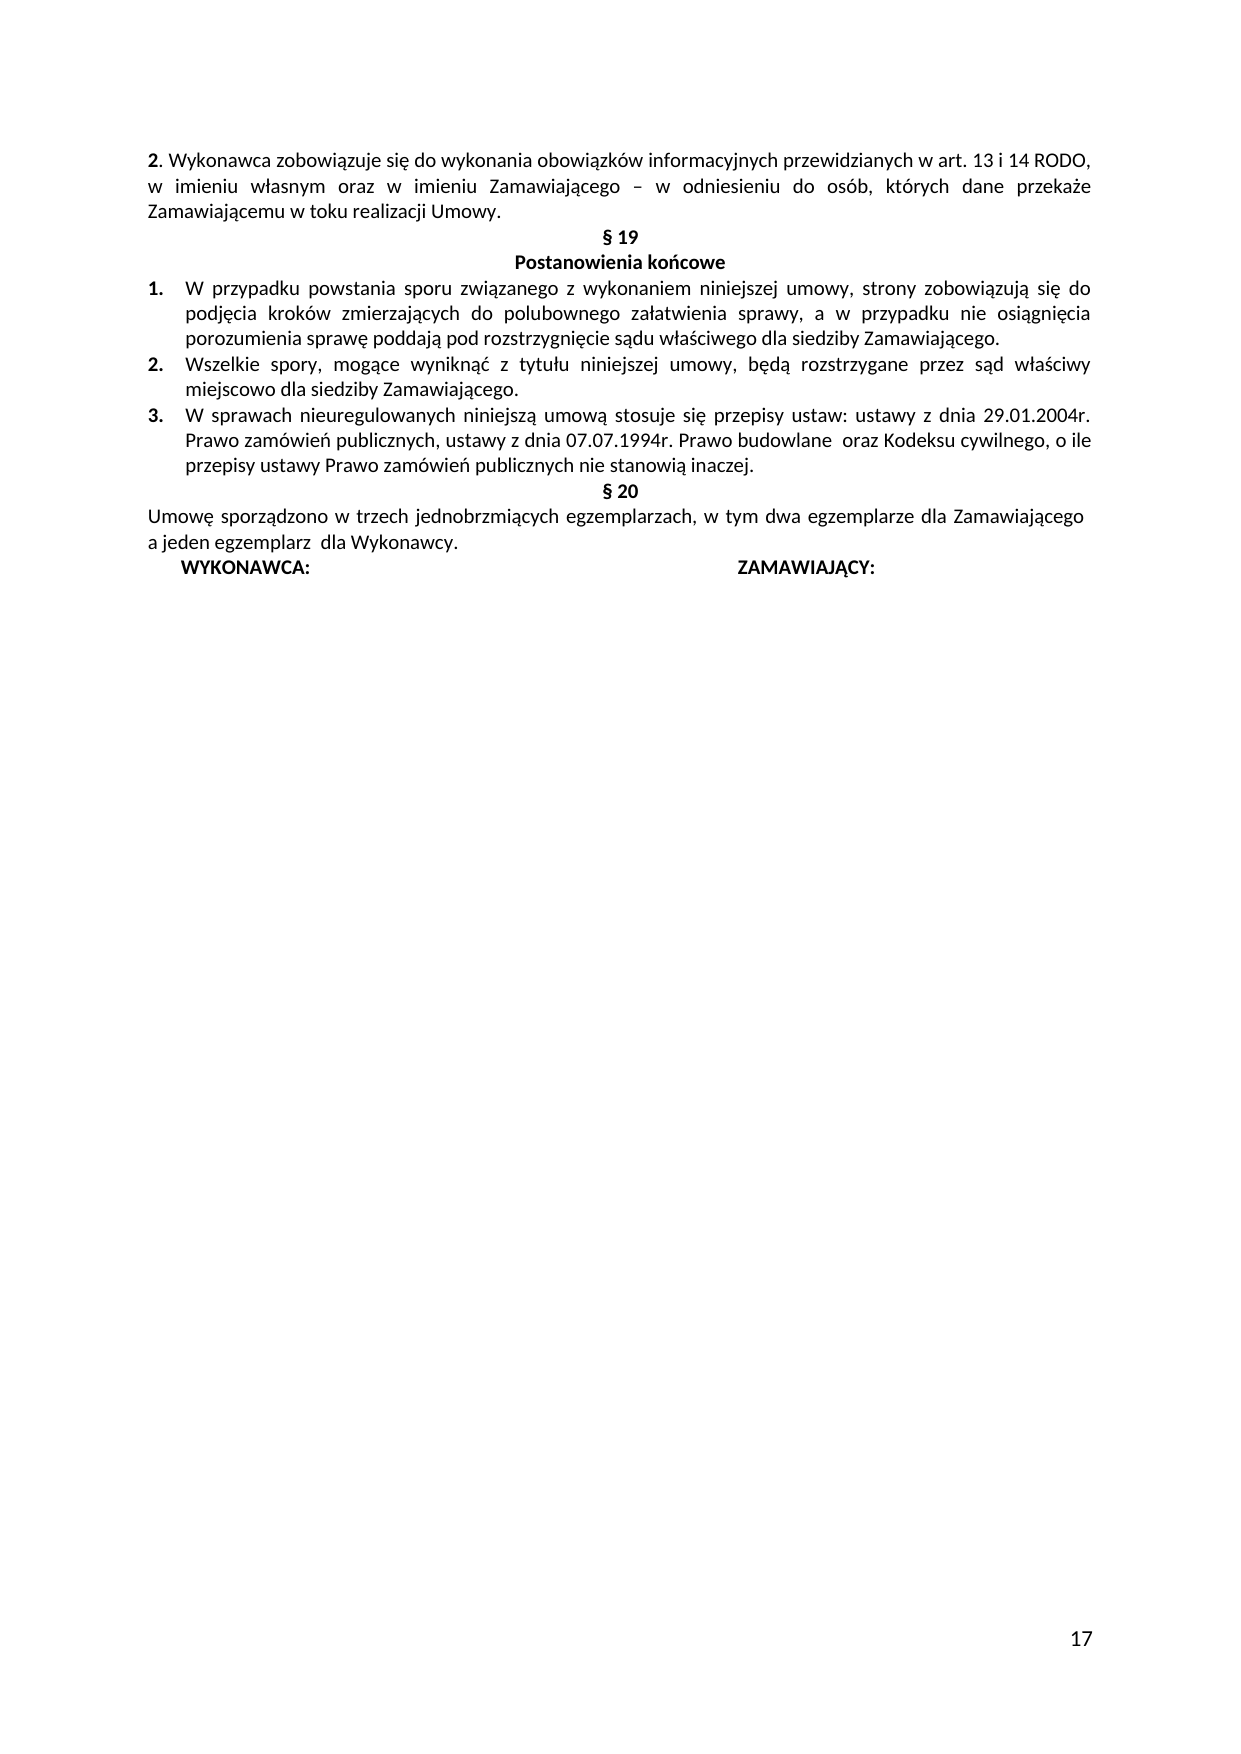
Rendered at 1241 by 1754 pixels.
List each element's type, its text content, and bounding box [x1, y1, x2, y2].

list W przypadku powstania sporu związanego z wykonaniem niniejszej umowy, strony zobowiązują się do podjęcia kroków zmierzających do polubownego załatwienia sprawy, a w przypadku nie osiągnięcia porozumienia sprawę poddają pod rozstrzygnięcie sądu właściwego dla siedziby Zamawiającego. [148, 275, 1093, 351]
text 2. Wykonawca zobowiązuje się do wykonania obowiązków informacyjnych przewidzianych w art. 13 i 14 RODO, w imieniu własnym oraz w imieniu Zamawiającego – w odniesieniu do osób, których dane przekaże Zamawiającemu w toku realizacji Umowy. [148, 148, 1093, 224]
text Postanowienia końcowe [148, 249, 1093, 275]
text § 19 [148, 224, 1093, 249]
text Umowę sporządzono w trzech jednobrzmiących egzemplarzach, w tym dwa egzemplarze dla Zamawiającego a jeden egzemplarz dla Wykonawcy. [148, 503, 1093, 554]
text WYKONAWCA: ZAMAWIAJĄCY: [148, 554, 1093, 580]
text § 20 [148, 478, 1093, 503]
list W sprawach nieuregulowanych niniejszą umową stosuje się przepisy ustaw: ustawy z dnia 29.01.2004r. Prawo zamówień publicznych, ustawy z dnia 07.07.1994r. Prawo budowlane oraz Kodeksu cywilnego, o ile przepisy ustawy Prawo zamówień publicznych nie stanowią inaczej. [148, 402, 1093, 478]
list Wszelkie spory, mogące wyniknąć z tytułu niniejszej umowy, będą rozstrzygane przez sąd właściwy miejscowo dla siedziby Zamawiającego. [148, 351, 1093, 402]
